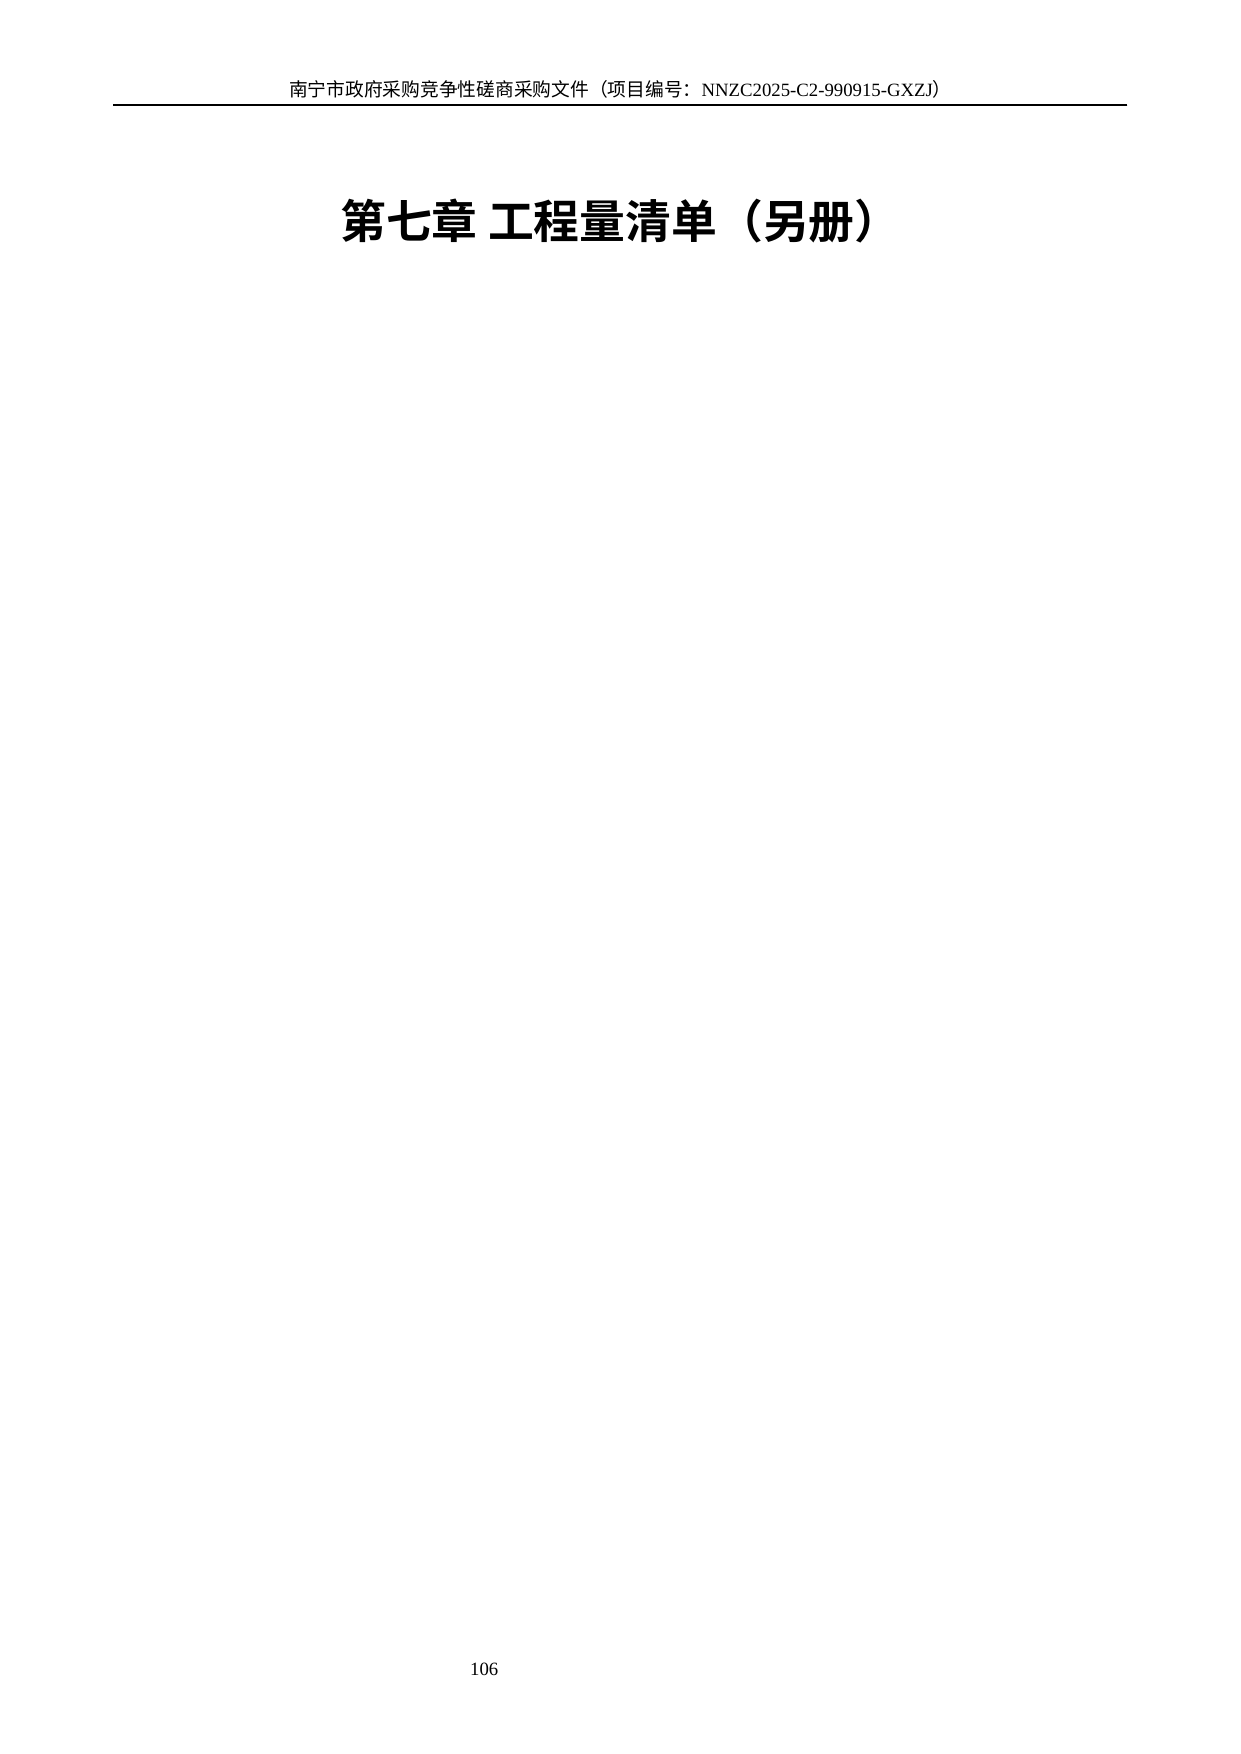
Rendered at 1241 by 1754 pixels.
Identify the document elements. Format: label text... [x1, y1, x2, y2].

subtitle 第七章 工程量清单（另册） [113, 185, 1127, 252]
